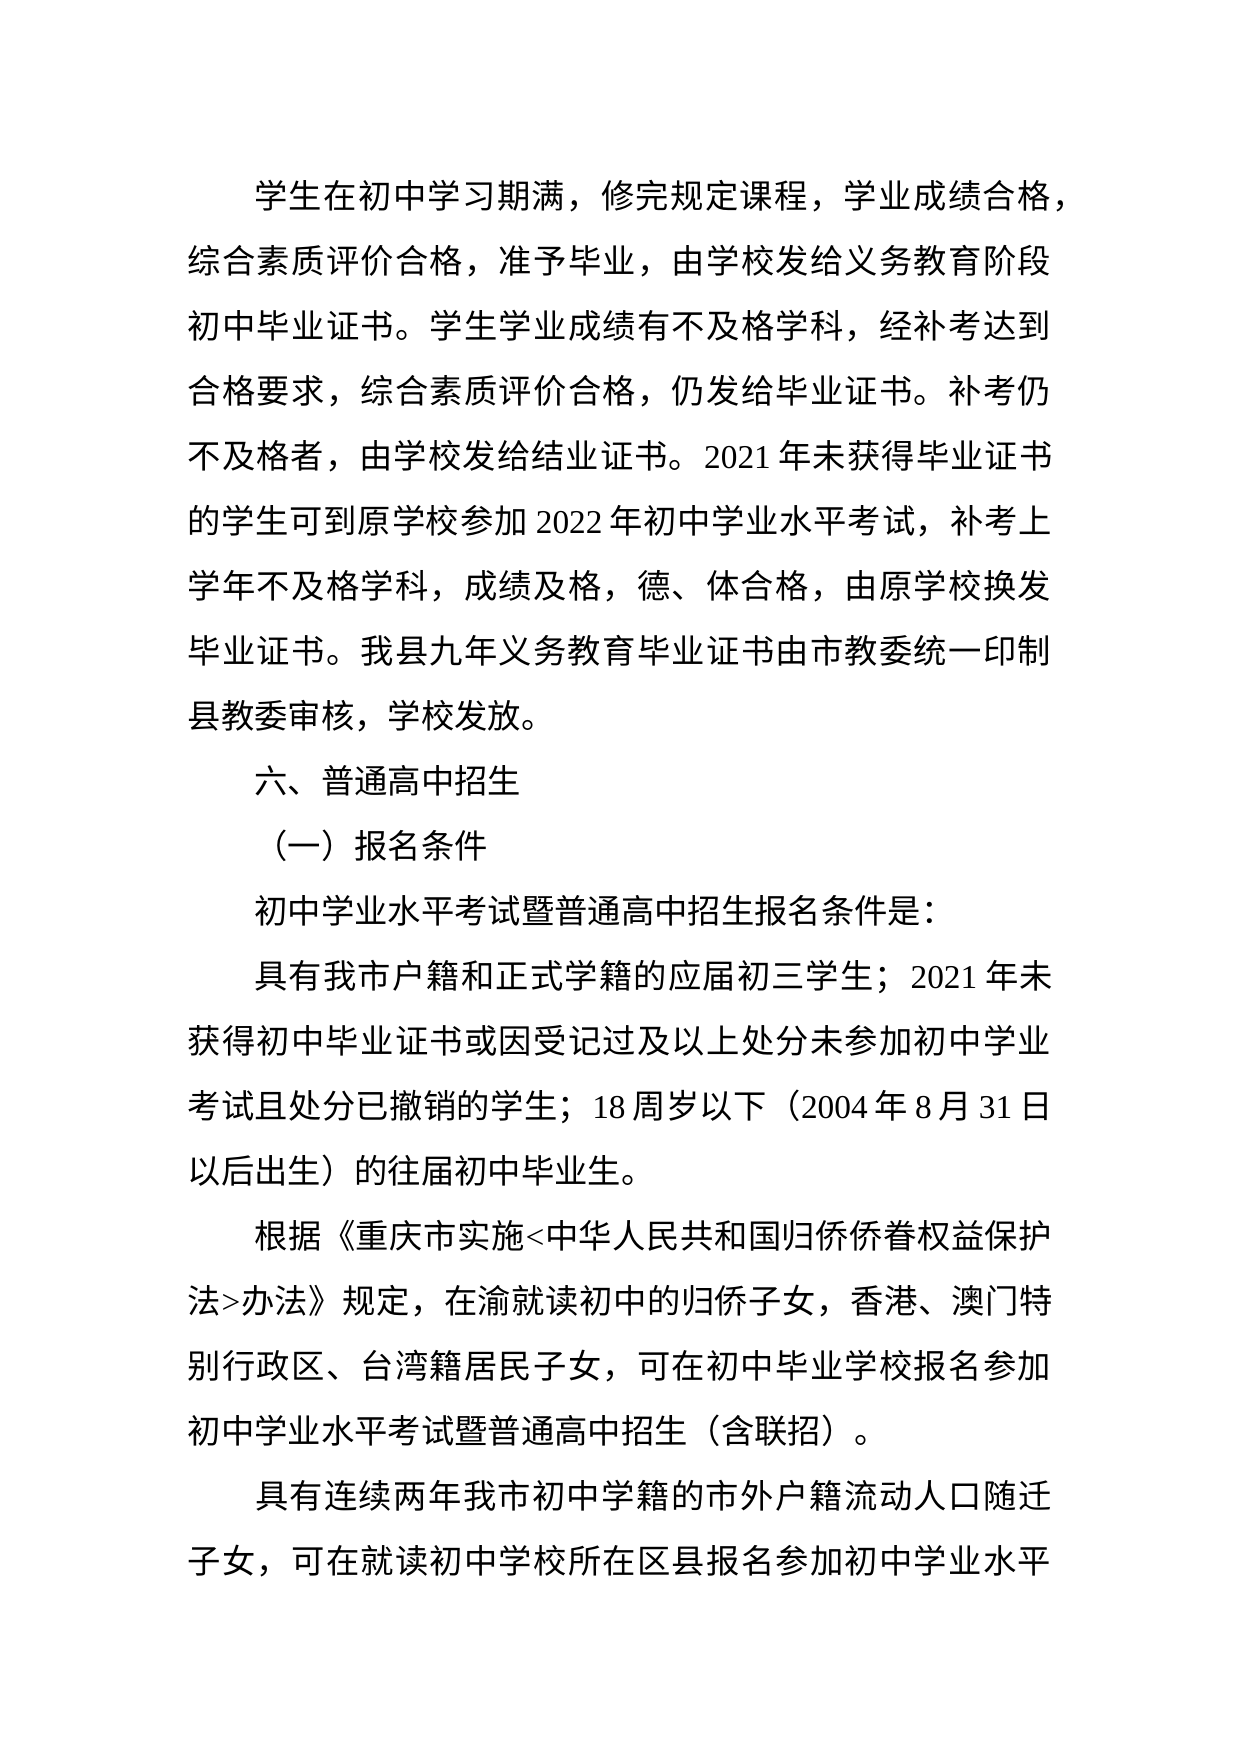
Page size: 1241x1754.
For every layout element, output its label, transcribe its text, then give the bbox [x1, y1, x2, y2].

text 学生在初中学习期满，修完规定课程，学业成绩合格，综合素质评价合格，准予毕业，由学校发给义务教育阶段初中毕业证书。学生学业成绩有不及格学科，经补考达到合格要求，综合素质评价合格，仍发给毕业证书。补考仍不及格者，由学校发给结业证书。2021年未获得毕业证书的学生可到原学校参加2022年初中学业水平考试，补考上学年不及格学科，成绩及格，德、体合格，由原学校换发毕业证书。我县九年义务教育毕业证书由市教委统一印制，县教委审核，学校发放。 [187, 162, 1053, 747]
text 具有我市户籍和正式学籍的应届初三学生；2021年未获得初中毕业证书或因受记过及以上处分未参加初中学业考试且处分已撤销的学生；18周岁以下（2004年8月31日以后出生）的往届初中毕业生。 [187, 942, 1053, 1202]
text 六、普通高中招生 [187, 747, 1053, 812]
text 根据《重庆市实施<中华人民共和国归侨侨眷权益保护法>办法》规定，在渝就读初中的归侨子女，香港、澳门特别行政区、台湾籍居民子女，可在初中毕业学校报名参加初中学业水平考试暨普通高中招生（含联招）。 [187, 1202, 1053, 1462]
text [187, 1462, 1053, 1592]
text 初中学业水平考试暨普通高中招生报名条件是： [187, 877, 1053, 942]
text （一）报名条件 [187, 812, 1053, 877]
